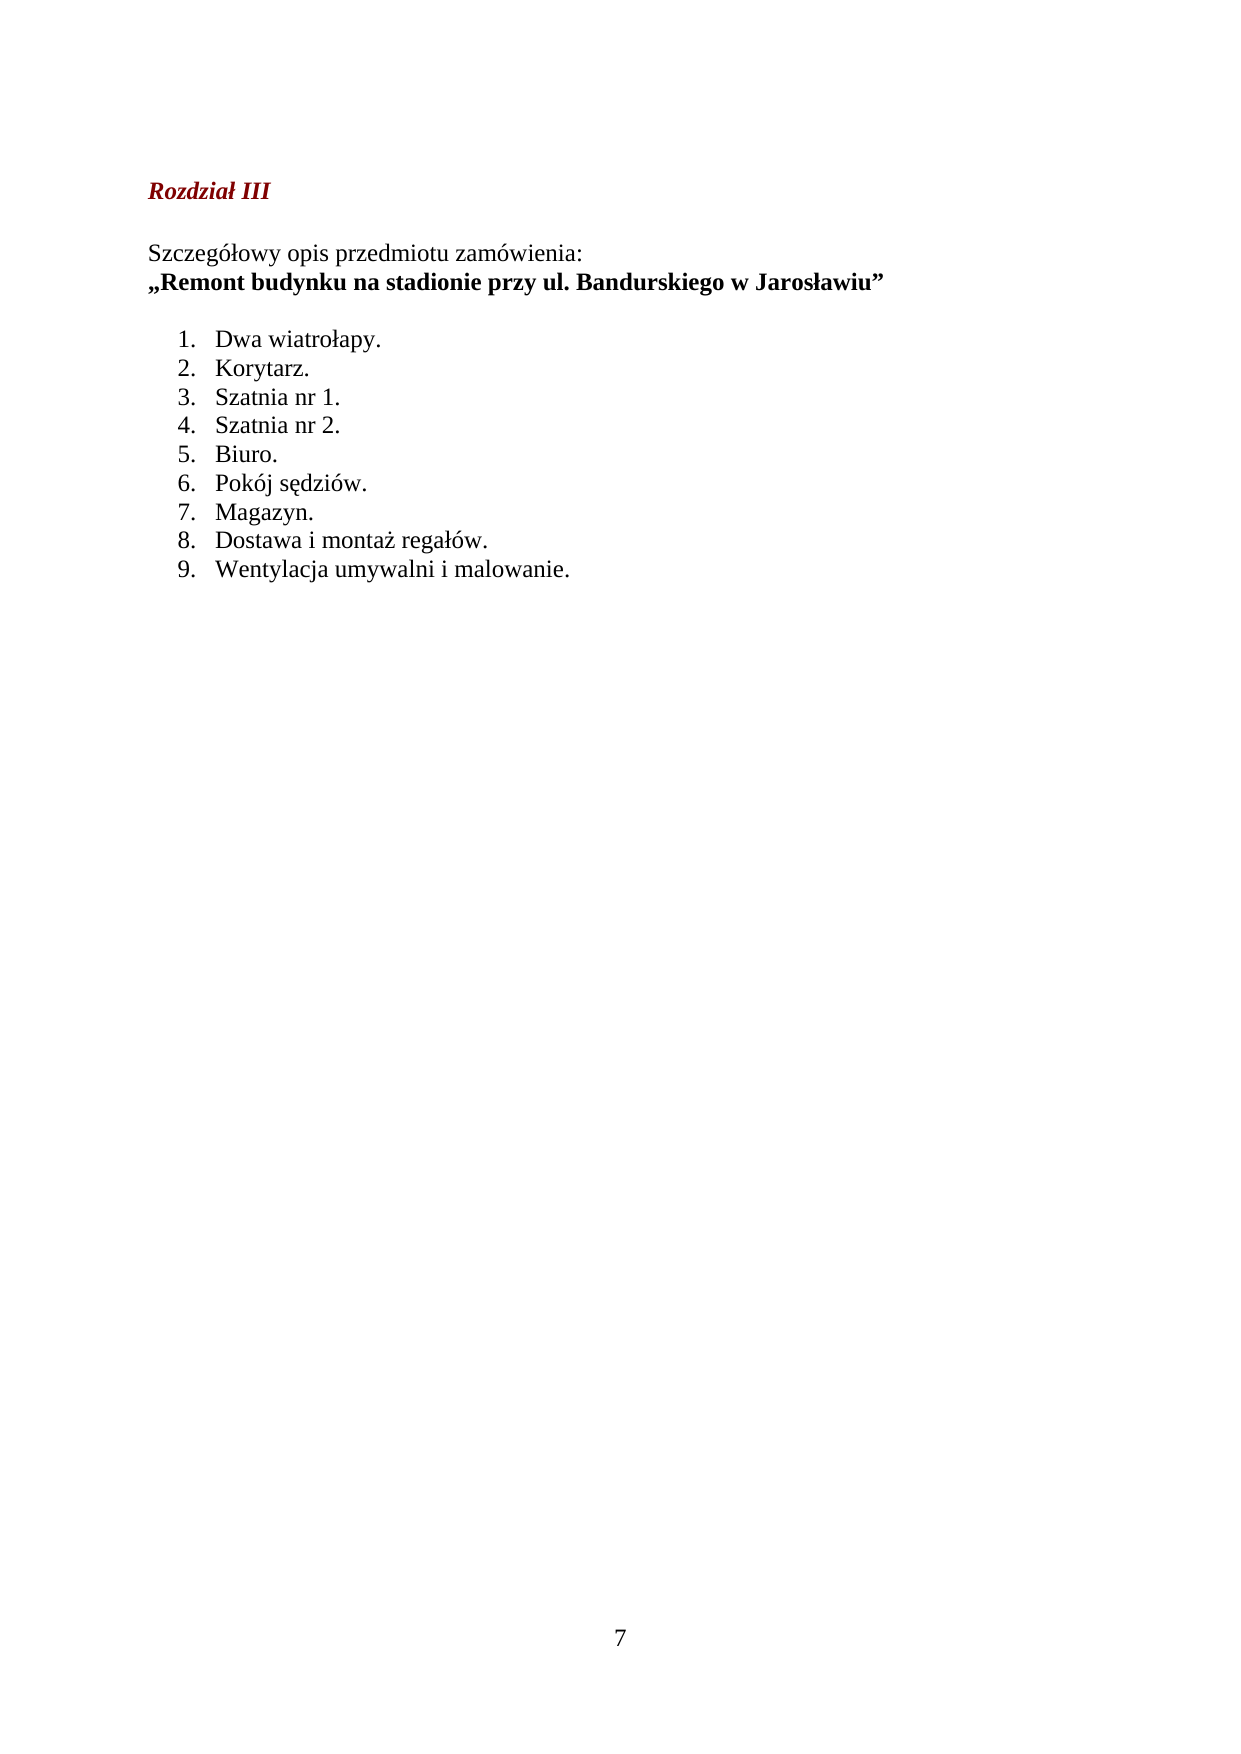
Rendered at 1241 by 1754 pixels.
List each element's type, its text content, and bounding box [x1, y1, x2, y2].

list Szatnia nr 1. [177, 382, 1093, 411]
text Szczegółowy opis przedmiotu zamówienia: [148, 238, 1093, 267]
text „Remont budynku na stadionie przy ul. Bandurskiego w Jarosławiu” [148, 267, 1093, 296]
list Szatnia nr 2. [177, 411, 1093, 439]
list Biuro. [177, 439, 1093, 468]
list Pokój sędziów. [177, 468, 1093, 497]
subtitle Rozdział III [148, 176, 1093, 205]
list Korytarz. [177, 353, 1093, 382]
list Wentylacja umywalni i malowanie. [177, 554, 1093, 583]
list Magazyn. [177, 497, 1093, 526]
list Dwa wiatrołapy. [177, 324, 1093, 353]
list Dostawa i montaż regałów. [177, 526, 1093, 554]
